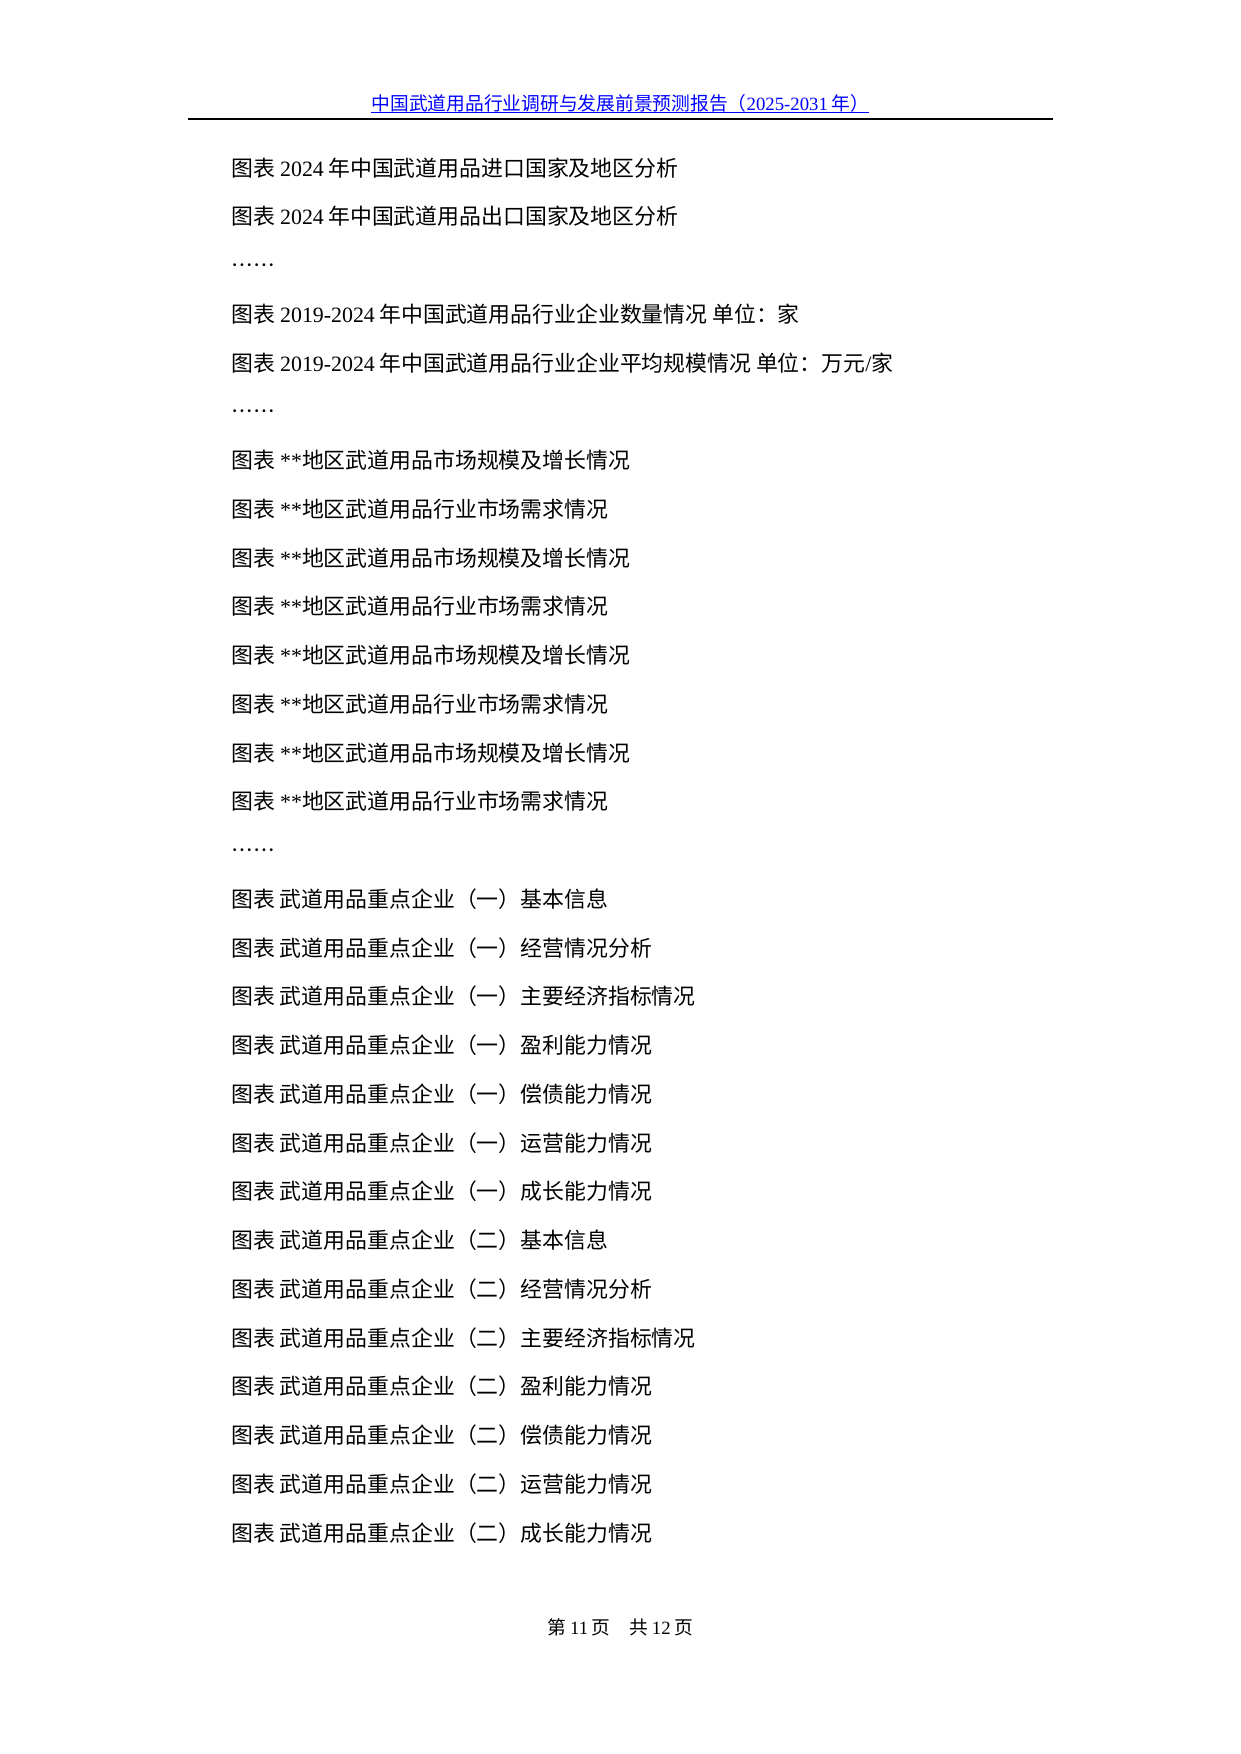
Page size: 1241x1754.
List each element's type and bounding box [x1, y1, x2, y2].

text [187, 150, 1053, 1548]
